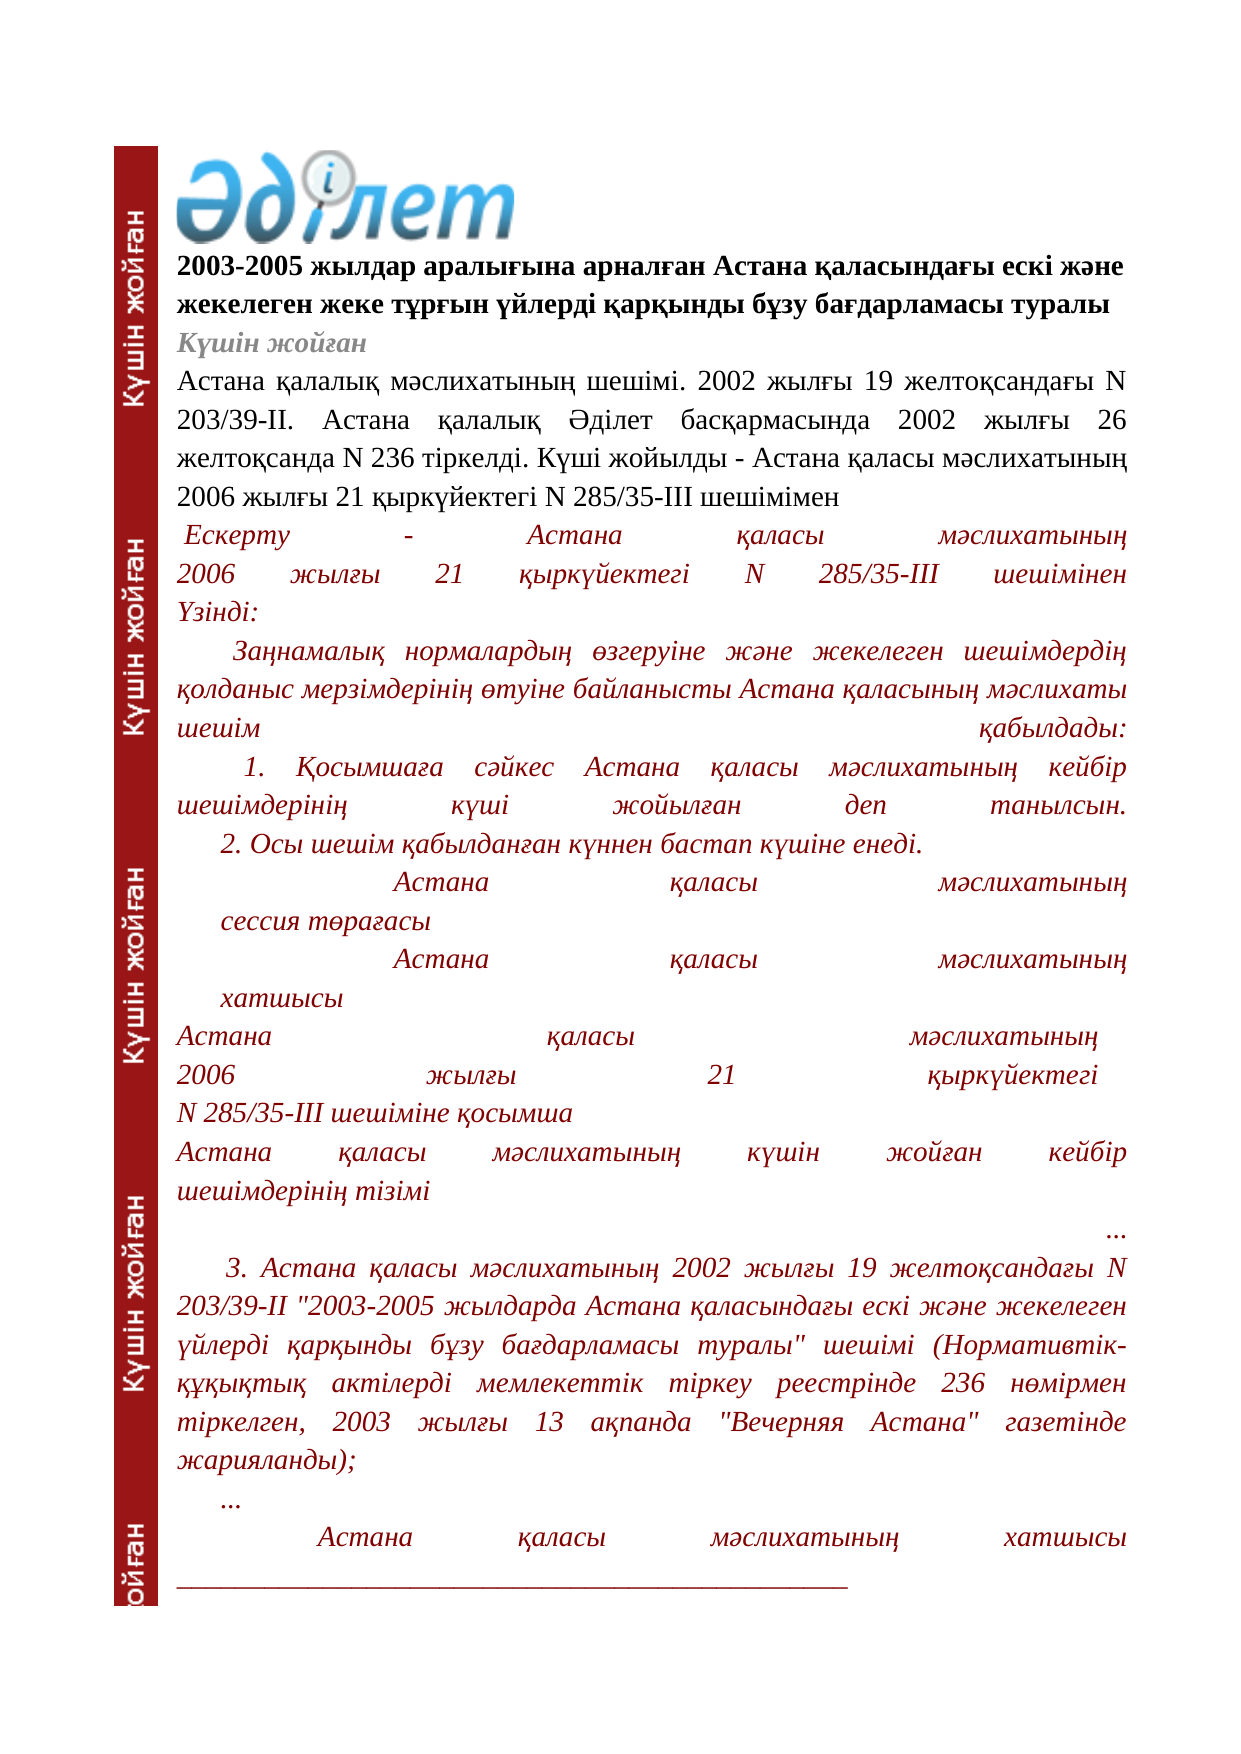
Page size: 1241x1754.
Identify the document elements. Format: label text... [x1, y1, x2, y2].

text Астана қаласы мәслихатының күшiн жойған кейбiр шешiмдерiнiң тiзiмi [112, 1134, 1128, 1206]
text Астана қаласы мәслихатының 2006 жылғы 21 қыркүйектегi N 285/35-IIІ шешiміне қосымша [112, 1018, 1128, 1129]
text 2003-2005 жылдар аралығына арналған Астана қаласындағы ескi және жекелеген жеке тұрғын үйлердi қарқынды бұзу бағдарламасы туралы [112, 248, 1128, 320]
picture [114, 358, 158, 363]
picture [114, 512, 158, 517]
picture [114, 859, 158, 864]
text Күшін жойған [112, 325, 1128, 358]
picture [114, 1013, 158, 1018]
text Астана қаласы мәслихатының хатшысы [112, 941, 1128, 1013]
picture [114, 628, 158, 633]
text Ескерту - Астана қаласы мәслихатының 2006 жылғы 21 қыркүйектегі N 285/35-ІІІ шешімінен Үзінді: [112, 517, 1128, 628]
picture [114, 1206, 158, 1211]
picture [114, 1129, 158, 1134]
text Астана қалалық мәслихатының шешімі. 2002 жылғы 19 желтоқсандағы N 203/39-ІІ. Астана қалалық Әділет басқармасында 2002 жылғы 26 желтоқсанда N 236 тіркелді. Күші жойылды - Астана қаласы мәслихатының 2006 жылғы 21 қыркүйектегі N 285/35-ІІІ шешімімен [112, 363, 1128, 512]
picture [114, 1592, 158, 1606]
picture [114, 320, 158, 325]
picture [114, 936, 158, 941]
text Астана қаласы мәслихатының сессия төрағасы [112, 864, 1128, 936]
picture [114, 146, 158, 248]
text Астана қаласы мәслихатының хатшысы ______________________________________________ [112, 1519, 1128, 1592]
picture [176, 150, 515, 244]
text ... 3. Астана қаласы мәслихатының 2002 жылғы 19 желтоқсандағы N 203/39-II "2003-2005 жылдарда Астана қаласындағы ескi және жекелеген үйлердi қарқынды бұзу бағдарламасы туралы" шешiмi (Нормативтiк-құқықтық актiлердi мемлекеттiк тiркеу реестрiнде 236 нөмiрмен тiркелген, 2003 жылғы 13 ақпанда "Вечерняя Астана" газетiнде жарияланды); ... [112, 1211, 1128, 1514]
picture [114, 1514, 158, 1519]
text Заңнамалық нормалардың өзгеруiне және жекелеген шешiмдердiң қолданыс мерзiмдерiнiң өтуiне байланысты Астана қаласының мәслихаты шешiм қабылдады: 1. Қосымшаға сәйкес Астана қаласы мәслихатының кейбiр шешiмдерiнiң күшi жойылған деп танылсын. 2. Осы шешiм қабылданған күннен бастап күшiне енедi. [112, 633, 1128, 859]
